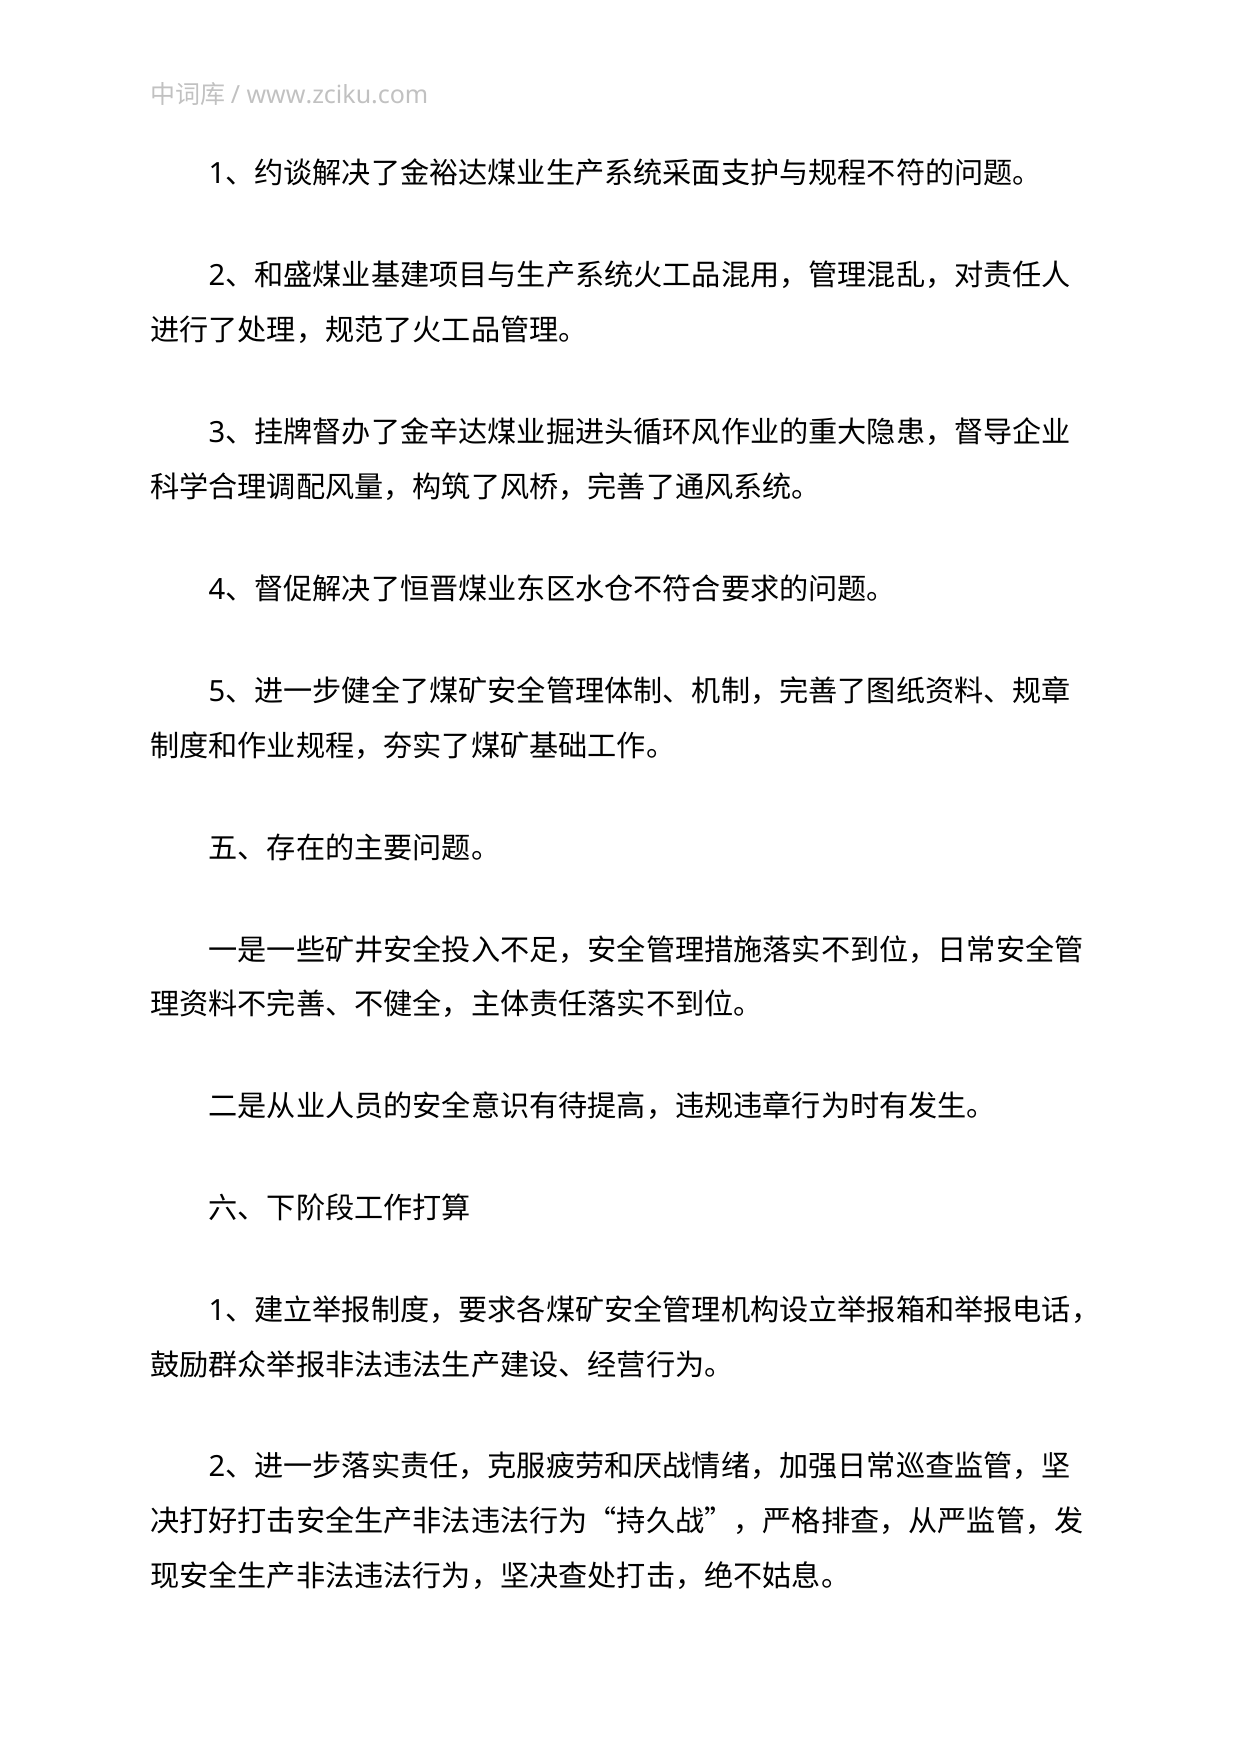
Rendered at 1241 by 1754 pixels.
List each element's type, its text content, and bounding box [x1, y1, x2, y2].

text 五、存在的主要问题。 [150, 824, 1090, 867]
text 3、挂牌督办了金辛达煤业掘进头循环风作业的重大隐患，督导企业科学合理调配风量，构筑了风桥，完善了通风系统。 [150, 409, 1090, 506]
text 1、约谈解决了金裕达煤业生产系统采面支护与规程不符的问题。 [150, 150, 1090, 192]
text 六、下阶段工作打算 [150, 1184, 1090, 1227]
text 2、和盛煤业基建项目与生产系统火工品混用，管理混乱，对责任人进行了处理，规范了火工品管理。 [150, 252, 1090, 349]
text 二是从业人员的安全意识有待提高，违规违章行为时有发生。 [150, 1083, 1090, 1125]
text 2、进一步落实责任，克服疲劳和厌战情绪，加强日常巡查监管，坚决打好打击安全生产非法违法行为“持久战”，严格排查，从严监管，发现安全生产非法违法行为，坚决查处打击，绝不姑息。 [150, 1443, 1090, 1595]
text 4、督促解决了恒晋煤业东区水仓不符合要求的问题。 [150, 566, 1090, 608]
text 5、进一步健全了煤矿安全管理体制、机制，完善了图纸资料、规章制度和作业规程，夯实了煤矿基础工作。 [150, 667, 1090, 765]
text 一是一些矿井安全投入不足，安全管理措施落实不到位，日常安全管理资料不完善、不健全，主体责任落实不到位。 [150, 926, 1090, 1023]
text 1、建立举报制度，要求各煤矿安全管理机构设立举报箱和举报电话，鼓励群众举报非法违法生产建设、经营行为。 [150, 1286, 1090, 1383]
